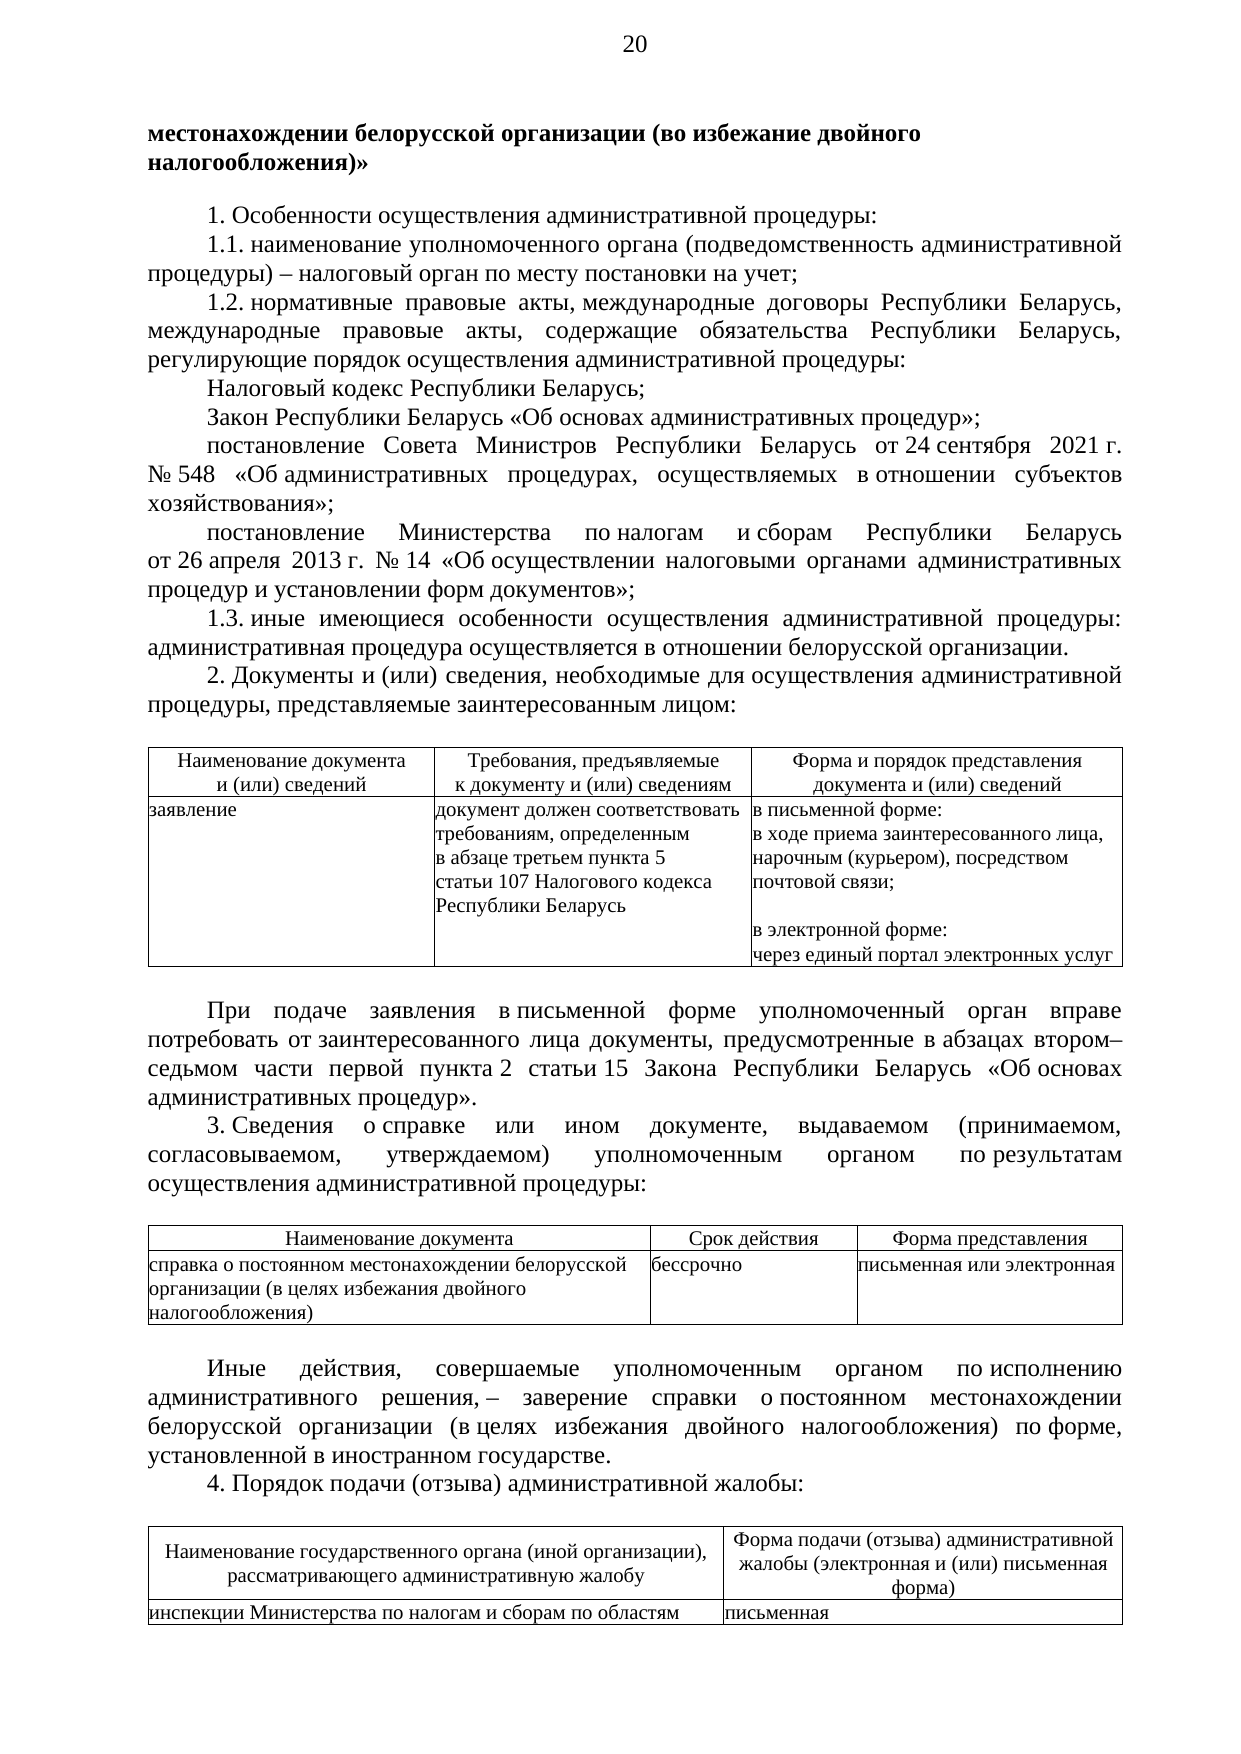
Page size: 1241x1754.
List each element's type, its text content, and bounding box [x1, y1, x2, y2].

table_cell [149, 1600, 723, 1624]
table_cell письменная или электронная [858, 1251, 1122, 1324]
table_cell заявление [149, 797, 434, 966]
text Закон Республики Беларусь «Об основах административных процедур»; [147, 402, 1122, 431]
table_cell справка о постоянном местонахождении белорусской организации (в целях избежания двойного налогообложения) [149, 1251, 650, 1324]
table_header Наименование документа [149, 1226, 650, 1250]
text 1.3. иные имеющиеся особенности осуществления административной процедуры: административная процедура осуществляется в отношении белорусской организации. [147, 603, 1122, 661]
table_cell документ должен соответствовать требованиям, определенным в абзаце третьем пункта 5 статьи 107 Налогового кодекса Республики Беларусь [435, 797, 751, 966]
table_header Наименование документа и (или) сведений [149, 748, 434, 796]
text При подаче заявления в письменной форме уполномоченный орган вправе потребовать от заинтересованного лица документы, предусмотренные в абзацах втором–седьмом части первой пункта 2 статьи 15 Закона Республики Беларусь «Об основах административных процедур». [147, 995, 1122, 1110]
text Налоговый кодекс Республики Беларусь; [147, 373, 1122, 402]
table_cell в письменной форме: в ходе приема заинтересованного лица, нарочным (курьером), посредством почтовой связи; в электронной форме: через единый портал электронных услуг [752, 797, 1122, 966]
text 3. Сведения о справке или ином документе, выдаваемом (принимаемом, согласовываемом, утверждаемом) уполномоченным органом по результатам осуществления административной процедуры: [147, 1110, 1122, 1197]
table_header Форма и порядок представления документа и (или) сведений [752, 748, 1122, 796]
table_cell бессрочно [651, 1251, 857, 1324]
table_header Наименование государственного органа (иной организации), рассматривающего административную жалобу [149, 1527, 723, 1599]
text постановление Министерства по налогам и сборам Республики Беларусь от 26 апреля 2013 г. № 14 «Об осуществлении налоговыми органами административных процедур и установлении форм документов»; [147, 517, 1122, 603]
table_header Требования, предъявляемые к документу и (или) сведениям [435, 748, 751, 796]
table_header Срок действия [651, 1226, 857, 1250]
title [147, 118, 1122, 176]
table_cell письменная [724, 1600, 1122, 1624]
text 1.2. нормативные правовые акты, международные договоры Республики Беларусь, международные правовые акты, содержащие обязательства Республики Беларусь, регулирующие порядок осуществления административной процедуры: [147, 287, 1122, 373]
text 1.1. наименование уполномоченного органа (подведомственность административной процедуры) – налоговый орган по месту постановки на учет; [147, 229, 1122, 287]
text 4. Порядок подачи (отзыва) административной жалобы: [147, 1468, 1122, 1497]
text 2. Документы и (или) сведения, необходимые для осуществления административной процедуры, представляемые заинтересованным лицом: [147, 661, 1122, 718]
table_header Форма представления [858, 1226, 1122, 1250]
text Иные действия, совершаемые уполномоченным органом по исполнению административного решения, – заверение справки о постоянном местонахождении белорусской организации (в целях избежания двойного налогообложения) по форме, установленной в иностранном государстве. [147, 1353, 1122, 1468]
text постановление Совета Министров Республики Беларусь от 24 сентября 2021 г. № 548 «Об административных процедурах, осуществляемых в отношении субъектов хозяйствования»; [147, 431, 1122, 517]
text 1. Особенности осуществления административной процедуры: [147, 201, 1122, 229]
table_header Форма подачи (отзыва) административной жалобы (электронная и (или) письменная форма) [724, 1527, 1122, 1599]
